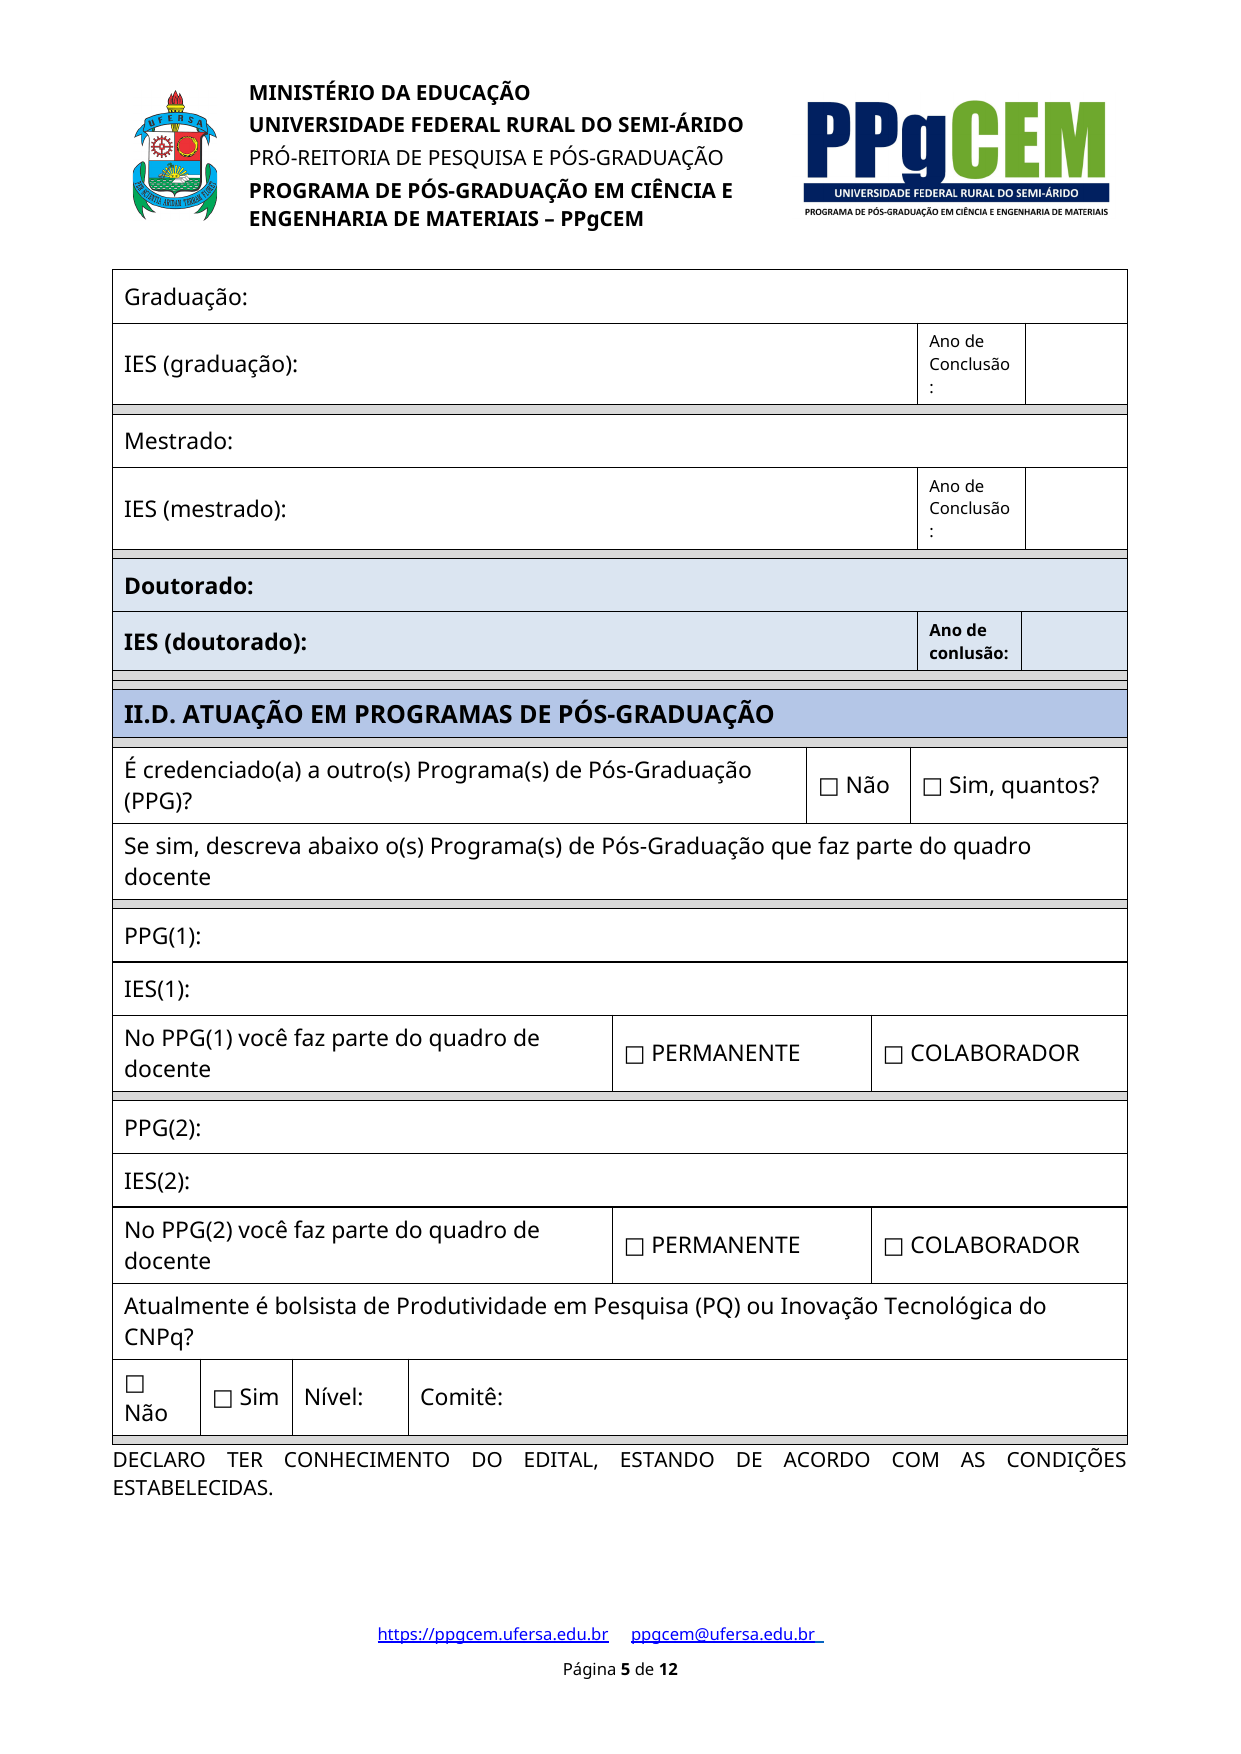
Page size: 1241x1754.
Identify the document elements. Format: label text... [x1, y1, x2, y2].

table_cell IES (graduação): [113, 324, 917, 404]
picture [791, 92, 1116, 219]
table_cell II.D. ATUAÇÃO EM PROGRAMAS DE PÓS-GRADUAÇÃO [113, 690, 1127, 737]
table_cell □ Sim, quantos? [911, 748, 1127, 823]
table_cell Ano de Conclusão: [918, 468, 1025, 548]
table_cell [113, 738, 1127, 747]
table_cell [113, 671, 1127, 680]
table_cell Mestrado: [113, 415, 1127, 467]
table_cell [113, 1092, 1127, 1100]
table_cell Atualmente é bolsista de Produtividade em Pesquisa (PQ) ou Inovação Tecnológica do CNPq? [113, 1284, 1127, 1358]
table_cell Ano de Conclusão: [918, 324, 1025, 404]
table_cell [113, 550, 1127, 558]
picture [132, 90, 218, 197]
text DECLARO TER CONHECIMENTO DO EDITAL, ESTANDO DE ACORDO COM AS CONDIÇÕES ESTABELECIDAS. [112, 1445, 1128, 1502]
table_cell É credenciado(a) a outro(s) Programa(s) de Pós-Graduação (PPG)? [113, 748, 806, 823]
table_cell Se sim, descreva abaixo o(s) Programa(s) de Pós-Graduação que faz parte do quadro docente [113, 824, 1127, 899]
table_cell □ PERMANENTE [613, 1208, 871, 1282]
table_cell Comitê: [409, 1360, 1127, 1434]
table_cell IES (doutorado): [113, 612, 917, 670]
table_cell Graduação: [113, 270, 1127, 322]
table_cell □ PERMANENTE [613, 1016, 871, 1091]
table_cell [113, 405, 1127, 414]
table_cell [113, 900, 1127, 908]
table_cell □ Não [807, 748, 910, 823]
table_cell No PPG(2) você faz parte do quadro de docente [113, 1208, 612, 1282]
table_cell □ Não [113, 1360, 200, 1434]
table_cell IES(1): [113, 963, 1127, 1014]
table_cell [1026, 468, 1127, 548]
picture [132, 183, 218, 221]
table_cell [113, 1436, 1127, 1444]
table_cell Nível: [293, 1360, 408, 1434]
table_cell □ COLABORADOR [872, 1208, 1127, 1282]
table_cell [1022, 612, 1127, 670]
table_cell □ Sim [201, 1360, 292, 1434]
table_cell Ano de conlusão: [918, 612, 1021, 670]
table_cell PPG(2): [113, 1101, 1127, 1153]
table_cell IES (mestrado): [113, 468, 917, 548]
table_cell PPG(1): [113, 909, 1127, 961]
table_cell No PPG(1) você faz parte do quadro de docente [113, 1016, 612, 1091]
table_cell [113, 681, 1127, 689]
table_cell Doutorado: [113, 559, 1127, 611]
table_cell IES(2): [113, 1154, 1127, 1206]
table_cell □ COLABORADOR [872, 1016, 1127, 1091]
table_cell [1026, 324, 1127, 404]
